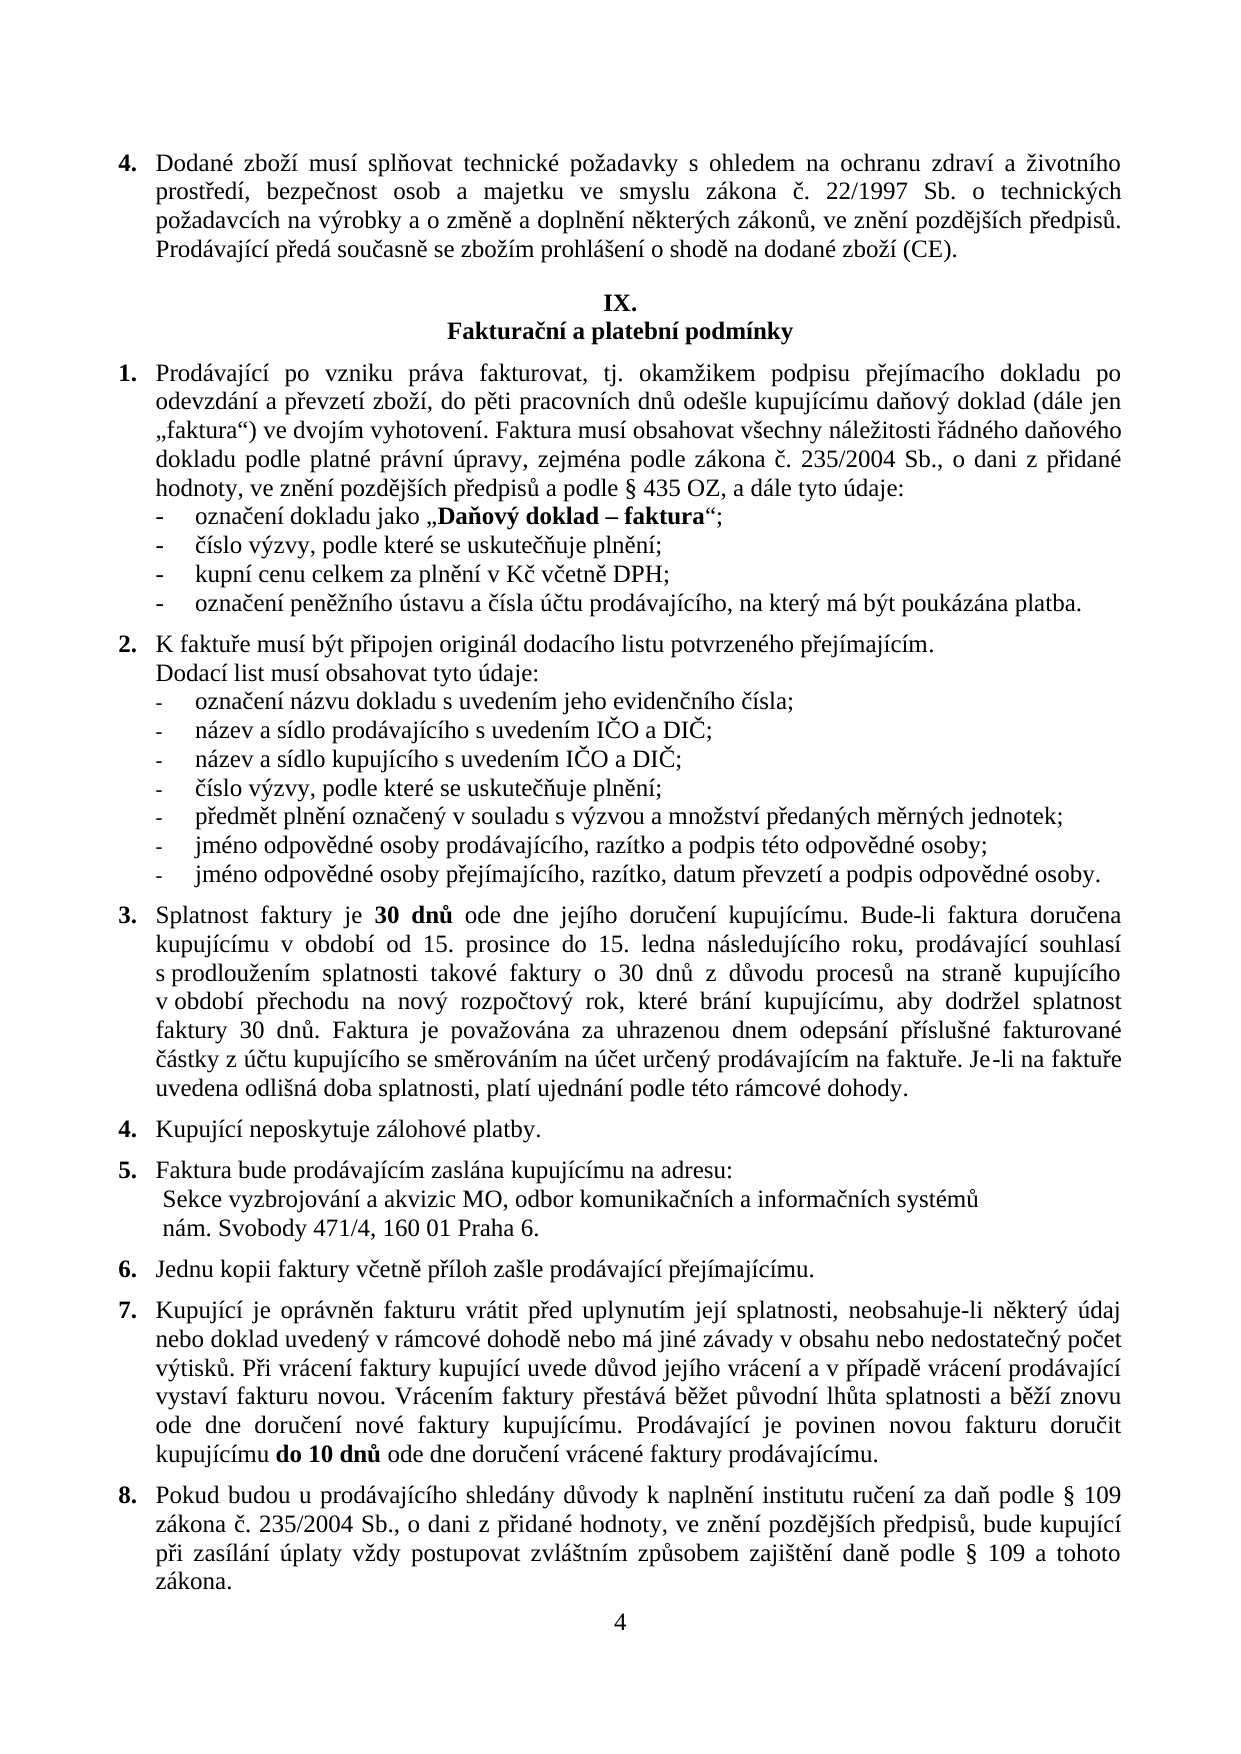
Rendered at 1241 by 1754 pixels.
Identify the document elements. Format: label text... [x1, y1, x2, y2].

list číslo výzvy, podle které se uskutečňuje plnění; [155, 773, 1122, 801]
list kupní cenu celkem za plnění v Kč včetně DPH; [155, 559, 1122, 588]
list Pokud budou u prodávajícího shledány důvody k naplnění institutu ručení za daň podle § 109 zákona č. 235/2004 Sb., o dani z přidané hodnoty, ve znění pozdějších předpisů, bude kupující při zasílání úplaty vždy postupovat zvláštním způsobem zajištění daně podle § 109 a tohoto zákona. [118, 1480, 1122, 1595]
text nám. Svobody 471/4, 160 01 Praha 6. [162, 1213, 1122, 1241]
list označení dokladu jako „Daňový doklad – faktura“; [155, 501, 1122, 530]
text Sekce vyzbrojování a akvizic MO, odbor komunikačních a informačních systémů [162, 1184, 1122, 1213]
list K faktuře musí být připojen originál dodacího listu potvrzeného přejímajícím. [118, 629, 1122, 658]
list Splatnost faktury je 30 dnů ode dne jejího doručení kupujícímu. Bude-li faktura doručena kupujícímu v období od 15. prosince do 15. ledna následujícího roku, prodávající souhlasí s prodloužením splatnosti takové faktury o 30 dnů z důvodu procesů na straně kupujícího v období přechodu na nový rozpočtový rok, které brání kupujícímu, aby dodržel splatnost faktury 30 dnů. Faktura je považována za uhrazenou dnem odepsání příslušné fakturované částky z účtu kupujícího se směrováním na účet určený prodávajícím na faktuře. Je-li na faktuře uvedena odlišná doba splatnosti, platí ujednání podle této rámcové dohody. [118, 900, 1122, 1101]
list označení peněžního ústavu a čísla účtu prodávajícího, na který má být poukázána platba. [155, 588, 1122, 616]
text Dodací list musí obsahovat tyto údaje: [155, 658, 1122, 686]
list jméno odpovědné osoby prodávajícího, razítko a podpis této odpovědné osoby; [155, 830, 1122, 859]
text IX. [118, 288, 1122, 316]
list Faktura bude prodávajícím zaslána kupujícímu na adresu: [118, 1155, 1122, 1184]
list Kupující neposkytuje zálohové platby. [118, 1114, 1122, 1143]
list číslo výzvy, podle které se uskutečňuje plnění; [155, 530, 1122, 559]
list jméno odpovědné osoby přejímajícího, razítko, datum převzetí a podpis odpovědné osoby. [155, 859, 1122, 888]
list název a sídlo kupujícího s uvedením IČO a DIČ; [155, 744, 1122, 773]
list označení názvu dokladu s uvedením jeho evidenčního čísla; [155, 686, 1122, 715]
list předmět plnění označený v souladu s výzvou a množství předaných měrných jednotek; [155, 801, 1122, 830]
list Kupující je oprávněn fakturu vrátit před uplynutím její splatnosti, neobsahuje-li některý údaj nebo doklad uvedený v rámcové dohodě nebo má jiné závady v obsahu nebo nedostatečný počet výtisků. Při vrácení faktury kupující uvede důvod jejího vrácení a v případě vrácení prodávající vystaví fakturu novou. Vrácením faktury přestává běžet původní lhůta splatnosti a běží znovu ode dne doručení nové faktury kupujícímu. Prodávající je povinen novou fakturu doručit kupujícímu do 10 dnů ode dne doručení vrácené faktury prodávajícímu. [118, 1295, 1122, 1468]
list název a sídlo prodávajícího s uvedením IČO a DIČ; [155, 715, 1122, 744]
list Jednu kopii faktury včetně příloh zašle prodávající přejímajícímu. [118, 1254, 1122, 1283]
list Prodávající po vzniku práva fakturovat, tj. okamžikem podpisu přejímacího dokladu po odevzdání a převzetí zboží, do pěti pracovních dnů odešle kupujícímu daňový doklad (dále jen „faktura“) ve dvojím vyhotovení. Faktura musí obsahovat všechny náležitosti řádného daňového dokladu podle platné právní úpravy, zejména podle zákona č. 235/2004 Sb., o dani z přidané hodnoty, ve znění pozdějších předpisů a podle § , a dále tyto údaje: [118, 358, 1122, 501]
text Fakturační a platební podmínky [118, 316, 1122, 345]
list Dodané zboží musí splňovat technické požadavky s ohledem na ochranu zdraví a životního prostředí, bezpečnost osob a majetku ve smyslu zákona č. 22/1997 Sb. o technických požadavcích na výrobky a o změně a doplnění některých zákonů, ve znění pozdějších předpisů. Prodávající předá současně se zbožím prohlášení o shodě na dodané zboží (CE). [118, 148, 1122, 263]
